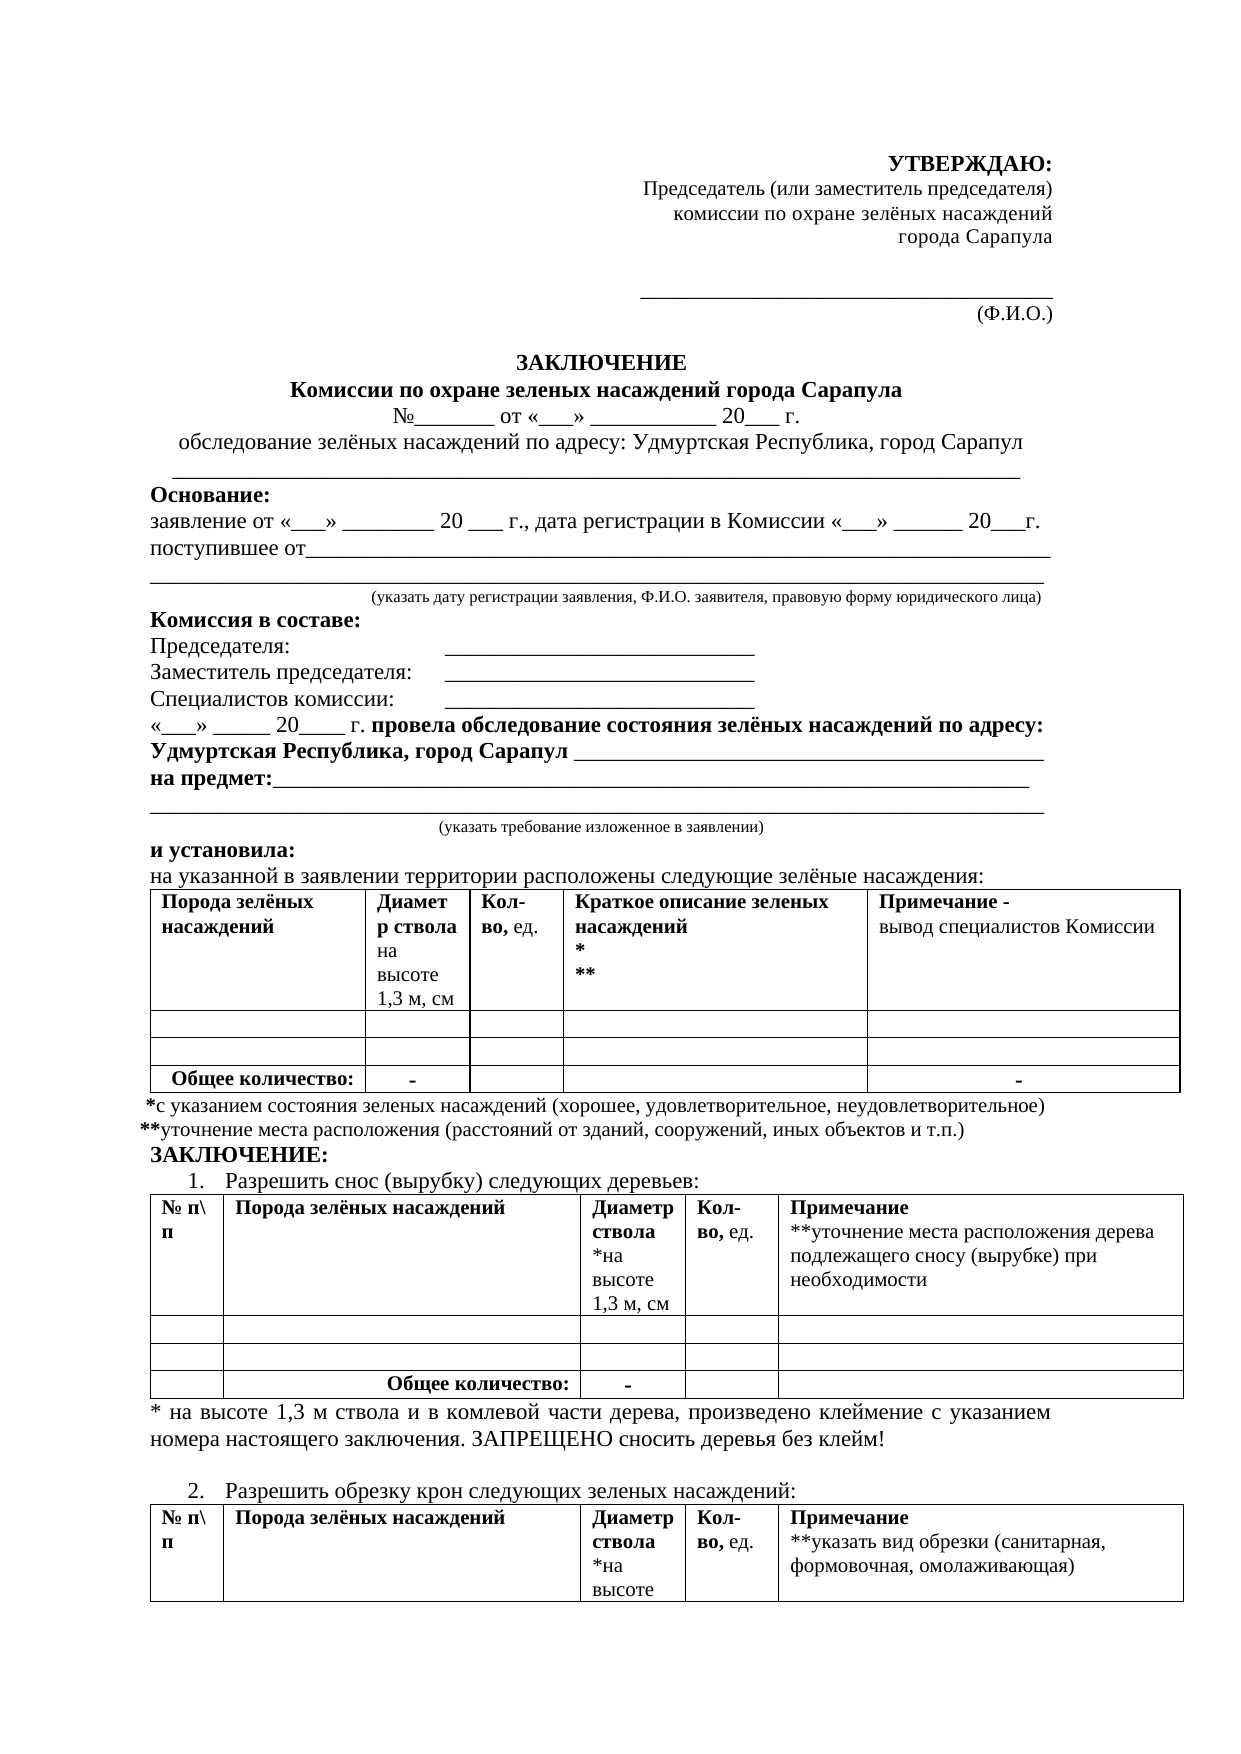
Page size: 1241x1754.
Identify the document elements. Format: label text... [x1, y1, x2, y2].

table_cell [366, 1038, 469, 1064]
table_cell [471, 1066, 563, 1092]
table_cell [779, 1344, 1183, 1370]
table_cell [564, 1066, 867, 1092]
table_cell [581, 1316, 685, 1343]
text ____________________________________ [150, 275, 1053, 301]
table_cell [224, 1344, 580, 1370]
table_cell [151, 1371, 223, 1397]
table_header Диаметр ствола на высоте 1,3 м, см [366, 890, 469, 1010]
text и установила: [150, 836, 1053, 862]
text Удмуртская Республика, город Сарапул _________________________________________ [150, 737, 1053, 764]
text ЗАКЛЮЧЕНИЕ [150, 349, 1053, 376]
table_header Диаметр ствола *на высоте 1,3 м, см [581, 1195, 685, 1315]
table_cell [471, 1038, 563, 1064]
table_header Примечание - вывод специалистов Комиссии [868, 890, 1179, 1010]
table_cell - [868, 1066, 1179, 1092]
table_header Кол-во, ед. [686, 1505, 778, 1601]
table_cell - [581, 1371, 685, 1397]
text (указать требование изложенное в заявлении) [150, 817, 1053, 836]
table_cell [779, 1371, 1183, 1397]
text (Ф.И.О.) [139, 301, 1053, 325]
table_cell [779, 1316, 1183, 1343]
text города Сарапула [150, 224, 1053, 248]
text №_______ от «___» ___________ 20___ г. [139, 402, 1053, 428]
table_cell [686, 1316, 778, 1343]
text ЗАКЛЮЧЕНИЕ: [150, 1141, 1053, 1167]
table_cell [471, 1011, 563, 1037]
table_cell [151, 1038, 365, 1064]
table_header Примечание **указать вид обрезки (санитарная, формовочная, омолаживающая) [779, 1505, 1183, 1601]
text на указанной в заявлении территории расположены следующие зелёные насаждения: [150, 862, 1053, 888]
table_cell [686, 1371, 778, 1397]
table_header Кол-во, ед. [471, 890, 563, 1010]
text Специалистов комиссии: ___________________________ [150, 685, 1053, 711]
text *с указанием состояния зеленых насаждений (хорошее, удовлетворительное, неудовлетворительное) [139, 1093, 1053, 1117]
text заявление от «___» ________ 20 ___ г., дата регистрации в Комиссии «___» ______ 20___г. поступившее от_________________________________________________________________ ______________________________________________________________________________ [150, 507, 1053, 587]
list Разрешить снос (вырубку) следующих деревьев: [187, 1167, 1053, 1194]
text Председатель (или заместитель председателя) [150, 176, 1053, 200]
text ______________________________________________________________________________ [150, 790, 1053, 817]
table_cell [224, 1316, 580, 1343]
text Основание: [150, 481, 1053, 507]
text Комиссия в составе: [150, 606, 1053, 632]
text * на высоте 1,3 м ствола и в комлевой части дерева, произведено клеймение с указанием номера настоящего заключения. ЗАПРЕЩЕНО сносить деревья без клейм! [150, 1399, 1053, 1451]
table_header № п\п [151, 1505, 223, 1601]
text **уточнение места расположения (расстояний от зданий, сооружений, иных объектов и т.п.) [139, 1117, 1053, 1141]
table_cell [868, 1038, 1179, 1064]
table_header Порода зелёных насаждений [224, 1195, 580, 1315]
table_cell [868, 1011, 1179, 1037]
table_cell [564, 1038, 867, 1064]
text __________________________________________________________________________ [139, 455, 1053, 481]
table_header Краткое описание зеленых насаждений * ** [564, 890, 867, 1010]
table_header № п\п [151, 1195, 223, 1315]
table_cell [564, 1011, 867, 1037]
table_cell [151, 1011, 365, 1037]
table_header Примечание **уточнение места расположения дерева подлежащего сносу (вырубке) при необходимости [779, 1195, 1183, 1315]
table_cell [581, 1344, 685, 1370]
text обследование зелёных насаждений по адресу: Удмуртская Республика, город Сарапул [150, 428, 1053, 455]
table_cell [366, 1011, 469, 1037]
table_cell [686, 1344, 778, 1370]
table_header Диаметр ствола *на высоте 1,3 м, см [581, 1505, 685, 1601]
text комиссии по охране зелёных насаждений [150, 200, 1053, 224]
table_cell - [366, 1066, 469, 1092]
text Заместитель председателя: ___________________________ [150, 658, 1053, 685]
table_header Порода зелёных насаждений [151, 890, 365, 1010]
text (указать дату регистрации заявления, Ф.И.О. заявителя, правовую форму юридического лица) [139, 587, 1053, 606]
text на предмет:__________________________________________________________________ [150, 764, 1053, 790]
text Комиссии по охране зеленых насаждений города Сарапула [139, 376, 1053, 402]
list Разрешить обрезку крон следующих зеленых насаждений: [187, 1477, 1053, 1504]
text Председателя: ___________________________ [150, 632, 1053, 658]
table_header Порода зелёных насаждений [224, 1505, 580, 1601]
table_cell [151, 1316, 223, 1343]
table_cell Общее количество: [151, 1066, 365, 1092]
table_cell Общее количество: [224, 1371, 580, 1397]
table_header Кол-во, ед. [686, 1195, 778, 1315]
text «___» _____ 20____ г. провела обследование состояния зелёных насаждений по адресу: [150, 711, 1053, 737]
table_cell [151, 1344, 223, 1370]
text УТВЕРЖДАЮ: [150, 150, 1053, 176]
